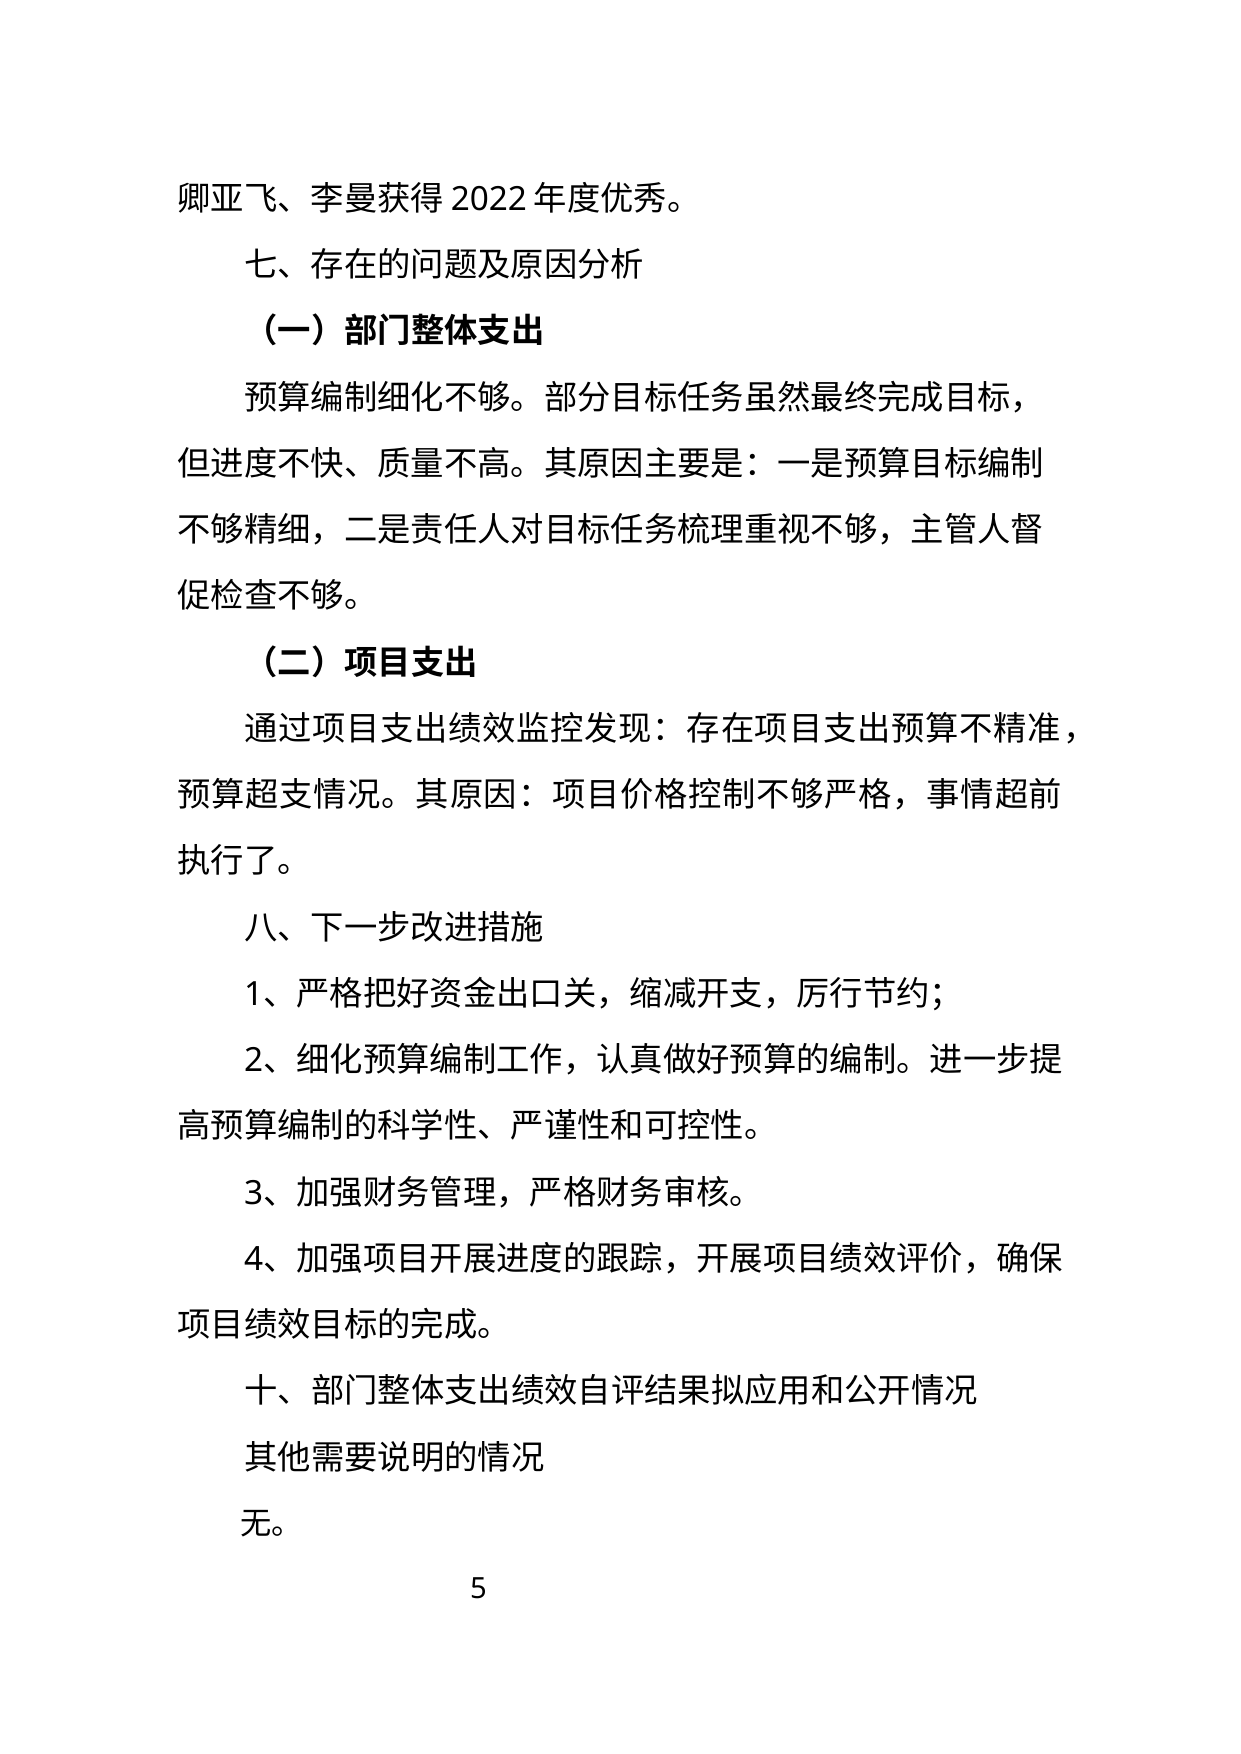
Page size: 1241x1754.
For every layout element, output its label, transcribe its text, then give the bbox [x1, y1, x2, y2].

text 1、严格把好资金出口关，缩减开支，厉行节约； [177, 958, 1063, 1024]
text 预算编制细化不够。部分目标任务虽然最终完成目标，但进度不快、质量不高。其原因主要是：一是预算目标编制不够精细，二是责任人对目标任务梳理重视不够，主管人督促检查不够。 [177, 362, 1063, 627]
text 通过项目支出绩效监控发现：存在项目支出预算不精准，预算超支情况。其原因：项目价格控制不够严格，事情超前执行了。 [177, 693, 1063, 892]
text 其他需要说明的情况 [177, 1422, 1063, 1488]
list 七、存在的问题及原因分析 [177, 229, 1063, 295]
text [177, 163, 1063, 229]
text 3、加强财务管理，严格财务审核。 [177, 1157, 1063, 1223]
text （一）部门整体支出 [177, 295, 1063, 362]
text 无。 [177, 1488, 1063, 1554]
text （二）项目支出 [177, 627, 1063, 693]
list 下一步改进措施 [177, 892, 1063, 958]
text 十、部门整体支出绩效自评结果拟应用和公开情况 [177, 1355, 1063, 1422]
text 2、细化预算编制工作，认真做好预算的编制。进一步提高预算编制的科学性、严谨性和可控性。 [177, 1024, 1063, 1157]
text 4、加强项目开展进度的跟踪，开展项目绩效评价，确保项目绩效目标的完成。 [177, 1223, 1063, 1355]
